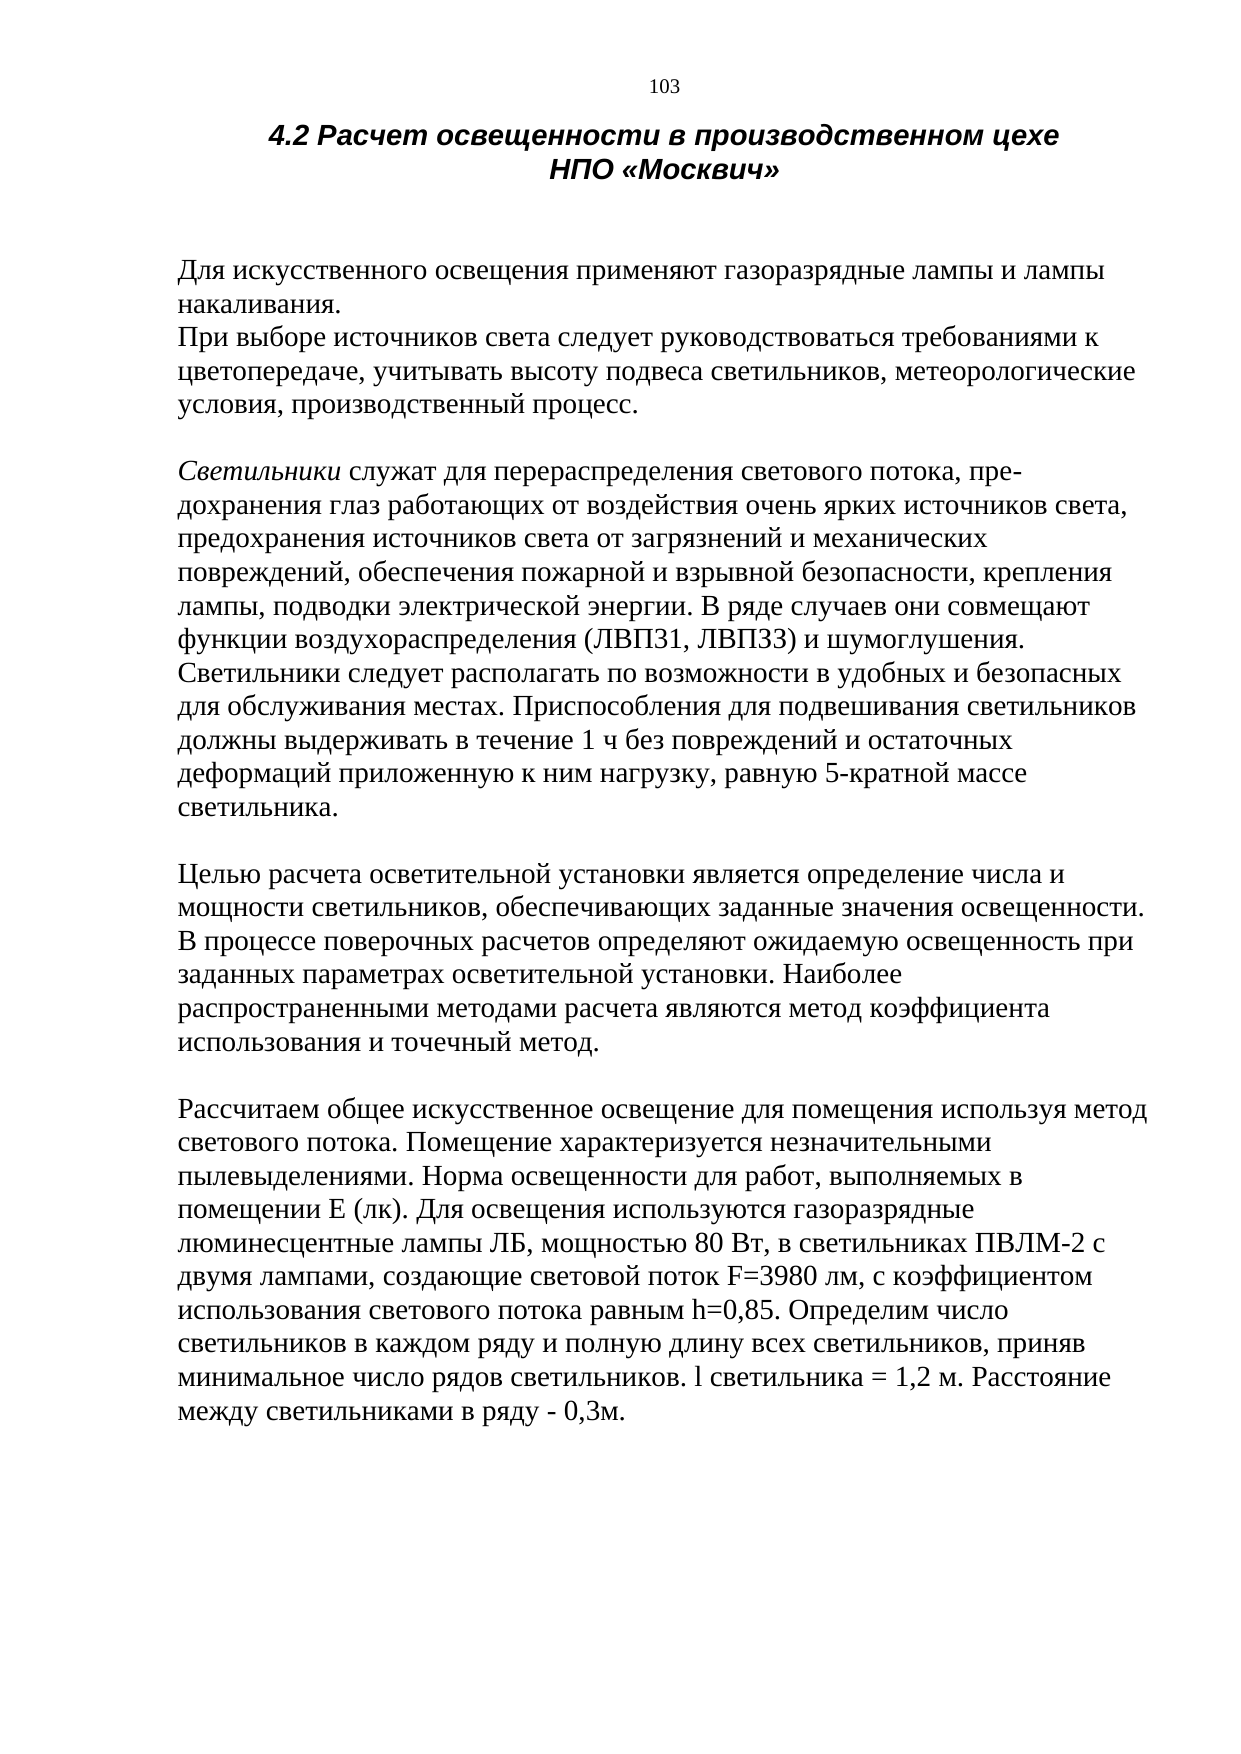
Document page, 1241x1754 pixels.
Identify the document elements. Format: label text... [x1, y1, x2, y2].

text При выборе источников света следует руководствоваться требованиями к цветопередаче, учитывать высоту подвеса светильников, метеорологические условия, производственный процесс. [177, 319, 1152, 420]
text Рассчитаем общее искусственное освещение для помещения используя метод светового потока. Помещение характеризуется незначительными пылевыделениями. Норма освещенности для работ, выполняемых в помещении Е (лк). Для освещения используются газоразрядные люминесцентные лампы ЛБ, мощностью 80 Вт, в светильниках ПВЛМ-2 с двумя лампами, создающие световой поток F=3980 лм, с коэффициентом использования светового потока равным h=0,85. Определим число светильников в каждом ряду и полную длину всех светильников, приняв минимальное число рядов светильников. l светильника = 1,2 м. Расстояние между светильниками в ряду - 0,3м. [177, 1091, 1152, 1426]
text Светильники следует располагать по возможности в удобных и безопасных для обслуживания местах. Приспособления для подвешивания светильников должны выдерживать в течение 1 ч без повреждений и остаточных деформаций приложенную к ним нагрузку, равную 5-кратной массе светильника. [177, 655, 1152, 822]
text Целью расчета осветительной установки является определение числа и мощности светильников, обеспечивающих заданные значения освещенности. В процессе поверочных расчетов определяют ожидаемую освещенность при заданных параметрах осветительной установки. Наиболее распространенными методами расчета являются метод коэффициента использования и точечный метод. [177, 856, 1152, 1057]
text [177, 118, 1152, 185]
text Для искусственного освещения применяют газоразрядные лампы и лампы накаливания. [177, 252, 1152, 319]
text Светильники служат для перераспределения светового потока, предохранения глаз работающих от воздействия очень ярких источников света, предохранения источников света от загрязнений и механических повреждений, обеспечения пожарной и взрывной безопасности, крепления лампы, подводки электрической энергии. В ряде случаев они совмещают функции воздухораспределения (ЛВП31, ЛВПЗЗ) и шумоглушения. [177, 453, 1152, 655]
